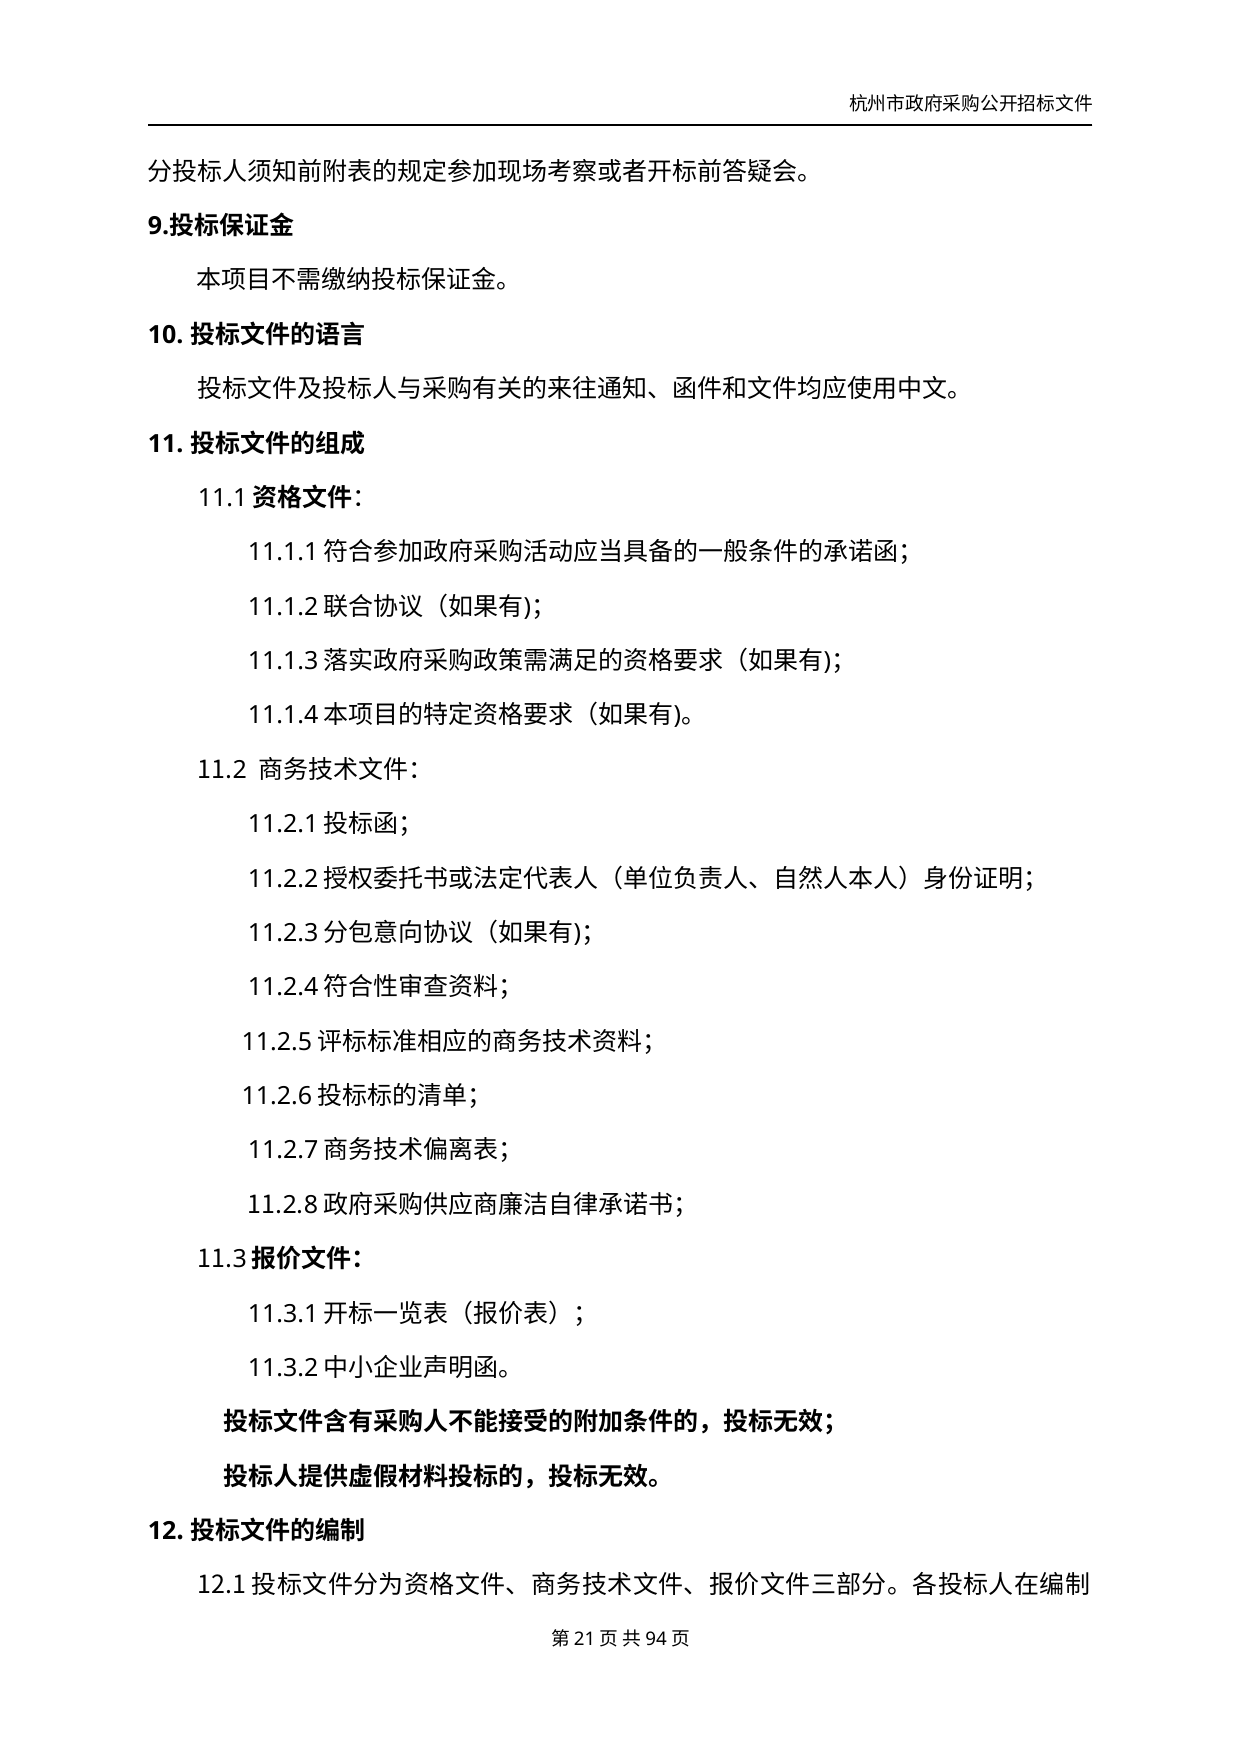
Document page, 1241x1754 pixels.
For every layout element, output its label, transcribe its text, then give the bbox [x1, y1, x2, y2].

text 投标人提供虚假材料投标的，投标无效。 [148, 1456, 1092, 1492]
text 9.投标保证金 [148, 206, 1092, 242]
text 11.2.2授权委托书或法定代表人（单位负责人、自然人本人）身份证明； [148, 858, 1092, 894]
text 11.2.4符合性审查资料； [148, 967, 1092, 1003]
text 投标文件含有采购人不能接受的附加条件的，投标无效； [148, 1402, 1092, 1438]
text 11.2.7商务技术偏离表； [148, 1130, 1092, 1166]
text 11.2 商务技术文件： [148, 749, 1092, 786]
text 11.2.6投标标的清单； [191, 1076, 1092, 1112]
text 11.1.2联合协议（如果有)； [148, 586, 1092, 622]
text 11.1资格文件： [148, 477, 1092, 514]
text 投标文件及投标人与采购有关的来往通知、函件和文件均应使用中文。 [148, 369, 1092, 405]
text 10. 投标文件的语言 [148, 314, 1092, 351]
text 11.2.3分包意向协议（如果有)； [148, 912, 1092, 949]
text 11.3.1开标一览表（报价表）； [148, 1293, 1092, 1329]
text 11.3报价文件： [148, 1239, 1092, 1275]
text 11.3.2中小企业声明函。 [148, 1347, 1092, 1384]
text 11.1.3落实政府采购政策需满足的资格要求（如果有)； [148, 641, 1092, 677]
text 11.2.5评标标准相应的商务技术资料； [191, 1021, 1092, 1057]
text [148, 151, 1092, 187]
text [148, 1565, 1092, 1601]
text 12. 投标文件的编制 [148, 1511, 1092, 1547]
text 11.1.1符合参加政府采购活动应当具备的一般条件的承诺函； [148, 532, 1092, 568]
text 本项目不需缴纳投标保证金。 [148, 260, 1092, 296]
text 11.1.4本项目的特定资格要求（如果有)。 [148, 695, 1092, 731]
text 11.2.8政府采购供应商廉洁自律承诺书； [148, 1184, 1092, 1221]
text 11. 投标文件的组成 [148, 423, 1092, 459]
text 11.2.1投标函； [148, 804, 1092, 840]
